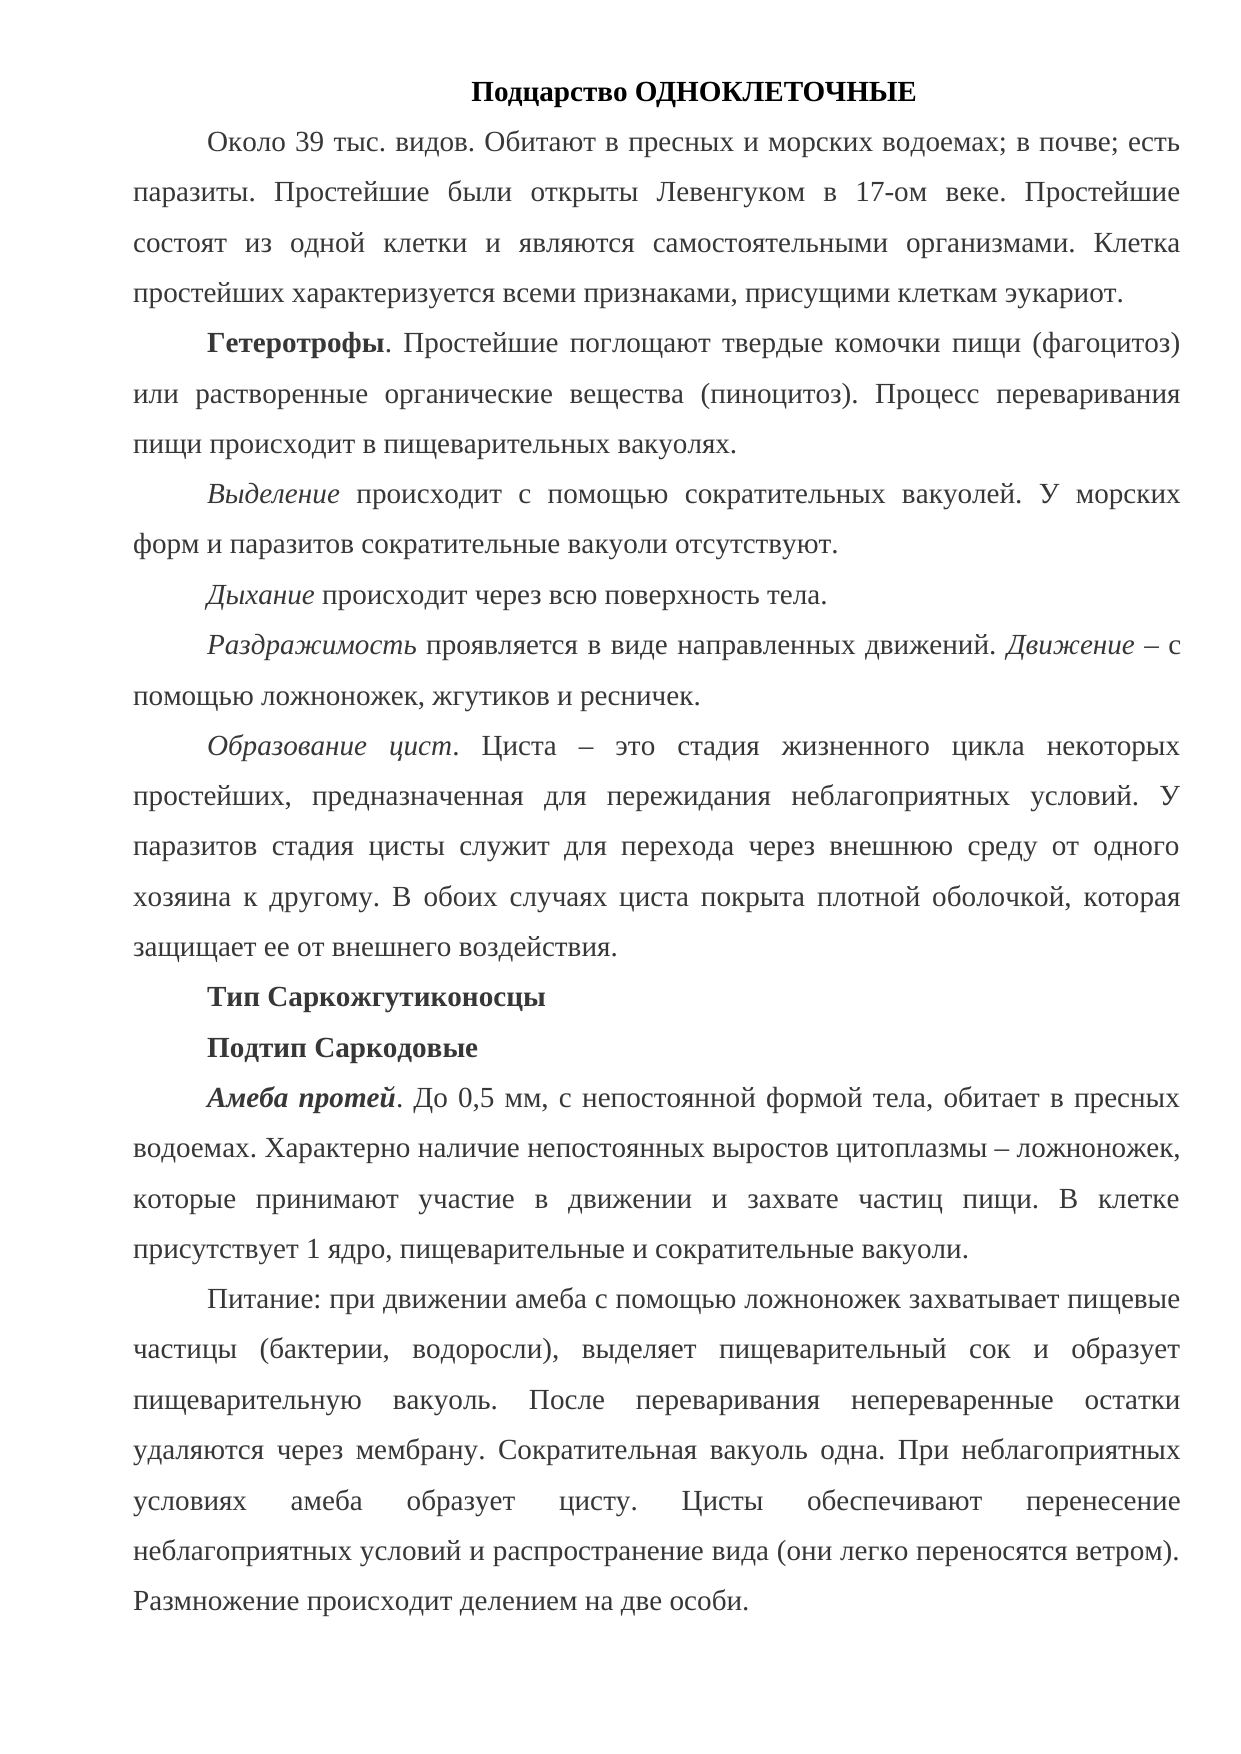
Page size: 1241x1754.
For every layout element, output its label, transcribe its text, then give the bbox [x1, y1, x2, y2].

text Раздражимость проявляется в виде направленных движений. Движение – с помощью ложноножек, жгутиков и ресничек. [133, 627, 1181, 711]
text Амеба протей. До 0,5 мм, с непостоянной формой тела, обитает в пресных водоемах. Характерно наличие непостоянных выростов цитоплазмы – ложноножек, которые принимают участие в движении и захвате частиц пищи. В клетке присутствует 1 ядро, пищеварительные и сократительные вакуоли. [133, 1080, 1181, 1264]
text Тип Саркожгутиконосцы [133, 979, 1181, 1013]
text Около 39 тыс. видов. Обитают в пресных и морских водоемах; в почве; есть паразиты. Простейшие были открыты Левенгуком в 17-ом веке. Простейшие состоят из одной клетки и являются самостоятельными организмами. Клетка простейших характеризуется всеми признаками, присущими клеткам эукариот. [133, 124, 1181, 309]
text Подцарство ОДНОКЛЕТОЧНЫЕ [133, 74, 1181, 107]
text Выделение происходит с помощью сократительных вакуолей. У морских форм и паразитов сократительные вакуоли отсутствуют. [133, 476, 1181, 560]
text Образование цист. Циста – это стадия жизненного цикла некоторых простейших, предназначенная для пережидания неблагоприятных условий. У паразитов стадия цисты служит для перехода через внешнюю среду от одного хозяина к другому. В обоих случаях циста покрыта плотной оболочкой, которая защищает ее от внешнего воздействия. [133, 728, 1181, 963]
text Гетеротрофы. Простейшие поглощают твердые комочки пищи (фагоцитоз) или растворенные органические вещества (пиноцитоз). Процесс переваривания пищи происходит в пищеварительных вакуолях. [133, 325, 1181, 459]
text Подтип Саркодовые [133, 1030, 1181, 1063]
text Дыхание происходит через всю поверхность тела. [133, 577, 1181, 611]
text Питание: при движении амеба с помощью ложноножек захватывает пищевые частицы (бактерии, водоросли), выделяет пищеварительный сок и образует пищеварительную вакуоль. После переваривания непереваренные остатки удаляются через мембрану. Сократительная вакуоль одна. При неблагоприятных условиях амеба образует цисту. Цисты обеспечивают перенесение неблагоприятных условий и распространение вида (они легко переносятся ветром). Размножение происходит делением на две особи. [133, 1281, 1181, 1617]
